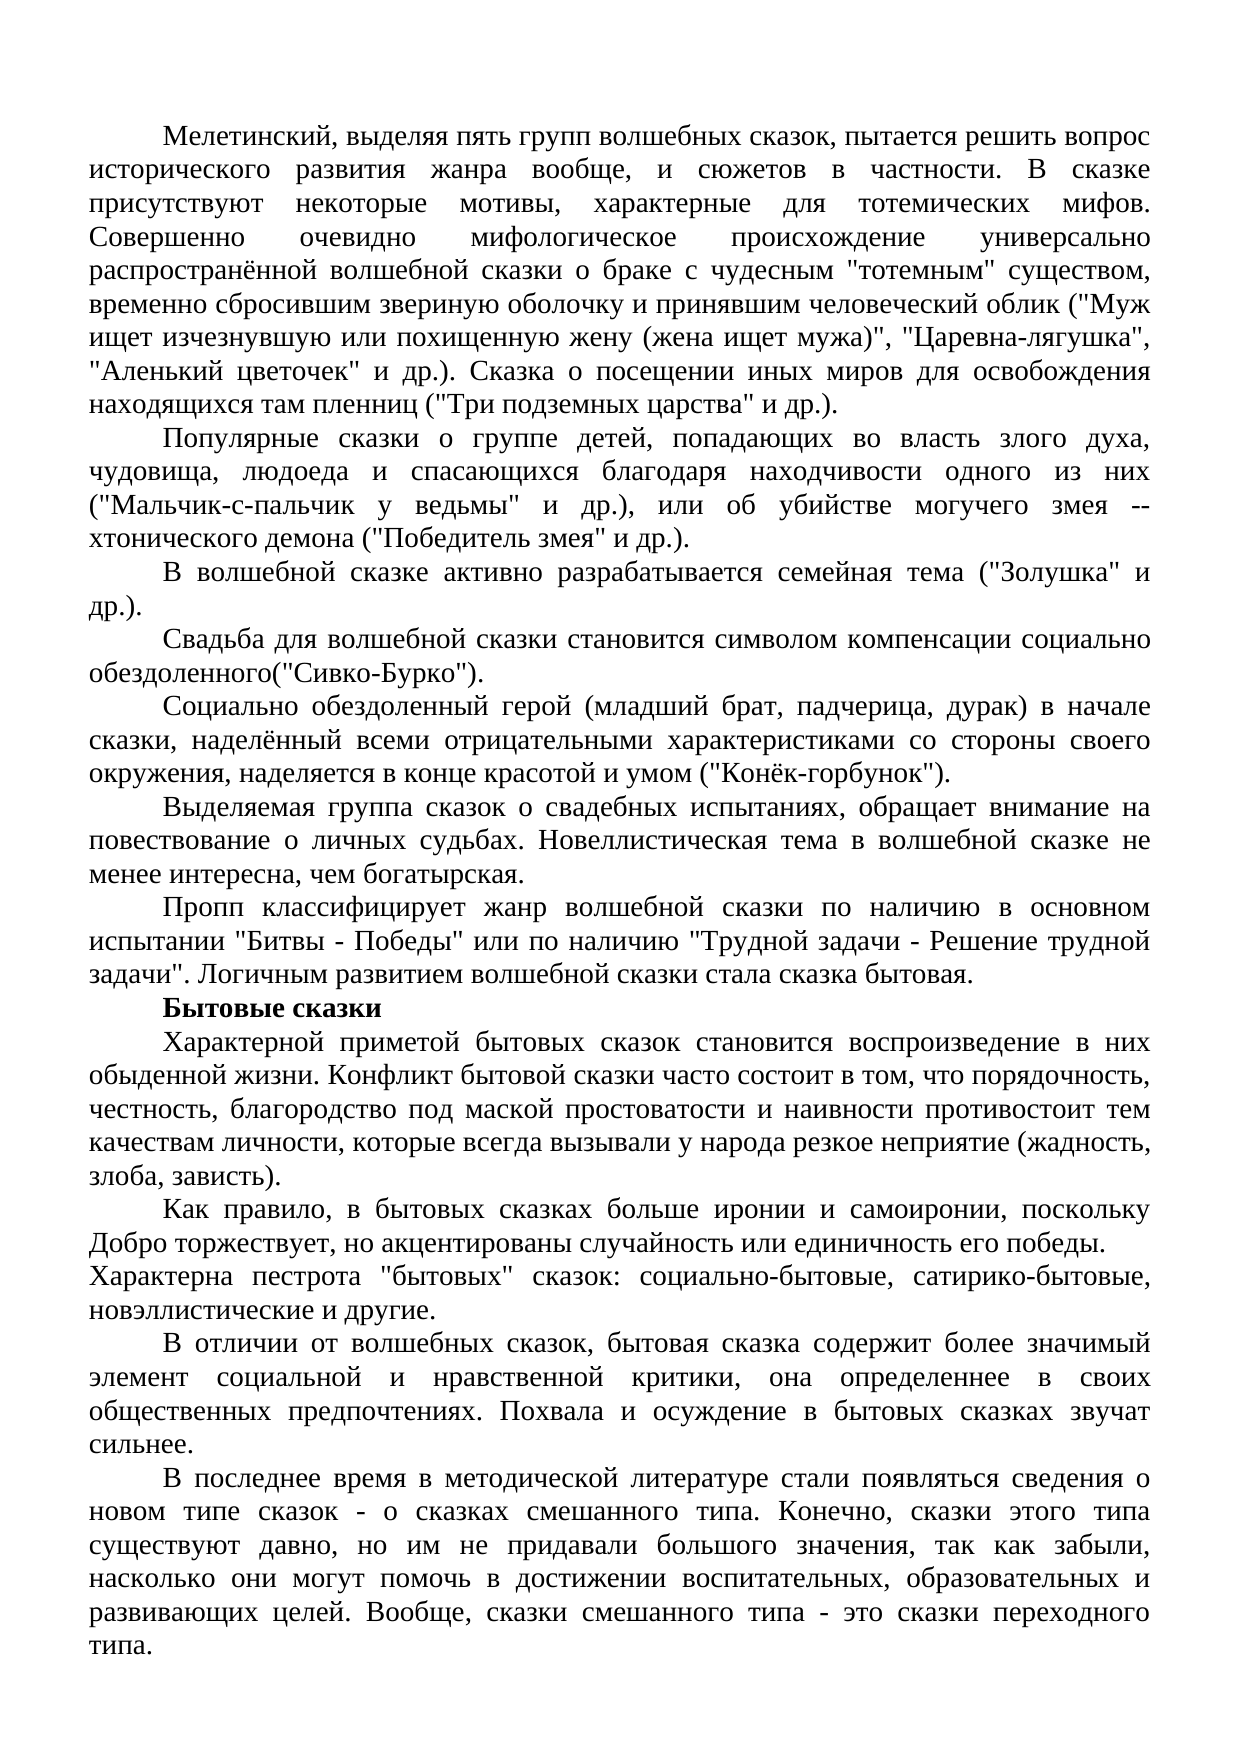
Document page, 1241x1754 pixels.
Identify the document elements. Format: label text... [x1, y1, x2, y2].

text Характерна пестрота "бытовых" сказок: социально-бытовые, сатирико-бытовые, новэллистические и другие. [89, 1258, 1152, 1326]
text Пропп классифицирует жанр волшебной сказки по наличию в основном испытании "Битвы - Победы" или по наличию "Трудной задачи - Решение трудной задачи". Логичным развитием волшебной сказки стала сказка бытовая. [89, 889, 1152, 990]
text Характерной приметой бытовых сказок становится воспроизведение в них обыденной жизни. Конфликт бытовой сказки часто состоит в том, что порядочность, честность, благородство под маской простоватости и наивности противостоит тем качествам личности, которые всегда вызывали у народа резкое неприятие (жадность, злоба, зависть). [89, 1024, 1152, 1191]
text В волшебной сказке активно разрабатывается семейная тема ("Золушка" и др.). [89, 554, 1152, 621]
text Социально обездоленный герой (младший брат, падчерица, дурак) в начале сказки, наделённый всеми отрицательными характеристиками со стороны своего окружения, наделяется в конце красотой и умом ("Конёк-горбунок"). [89, 688, 1152, 789]
text Бытовые сказки [89, 990, 1152, 1024]
text В отличии от волшебных сказок, бытовая сказка содержит более значимый элемент социальной и нравственной критики, она определеннее в своих общественных предпочтениях. Похвала и осуждение в бытовых сказках звучат сильнее. [89, 1326, 1152, 1460]
text Как правило, в бытовых сказках больше иронии и самоиронии, поскольку Добро торжествует, но акцентированы случайность или единичность его победы. [89, 1191, 1152, 1258]
text В последнее время в методической литературе стали появляться сведения о новом типе сказок - о сказках смешанного типа. Конечно, сказки этого типа существуют давно, но им не придавали большого значения, так как забыли, насколько они могут помочь в достижении воспитательных, образовательных и развивающих целей. Вообще, сказки смешанного типа - это сказки переходного типа. [89, 1460, 1152, 1661]
text Свадьба для волшебной сказки становится символом компенсации социально обездоленного("Сивко-Бурко"). [89, 621, 1152, 688]
text Выделяемая группа сказок о свадебных испытаниях, обращает внимание на повествование о личных судьбах. Новеллистическая тема в волшебной сказке не менее интересна, чем богатырская. [89, 789, 1152, 889]
text Мелетинский, выделяя пять групп волшебных сказок, пытается решить вопрос исторического развития жанра вообще, и сюжетов в частности. В сказке присутствуют некоторые мотивы, характерные для тотемических мифов. Совершенно очевидно мифологическое происхождение универсально распространённой волшебной сказки о браке с чудесным "тотемным" существом, временно сбросившим звериную оболочку и принявшим человеческий облик ("Муж ищет изчезнувшую или похищенную жену (жена ищет мужа)", "Царевна-лягушка", "Аленький цветочек" и др.). Сказка о посещении иных миров для освобождения находящихся там пленниц ("Три подземных царства" и др.). [89, 118, 1152, 420]
text Популярные сказки о группе детей, попадающих во власть злого духа, чудовища, людоеда и спасающихся благодаря находчивости одного из них ("Мальчик-с-пальчик у ведьмы" и др.), или об убийстве могучего змея -- хтонического демона ("Победитель змея" и др.). [89, 420, 1152, 554]
